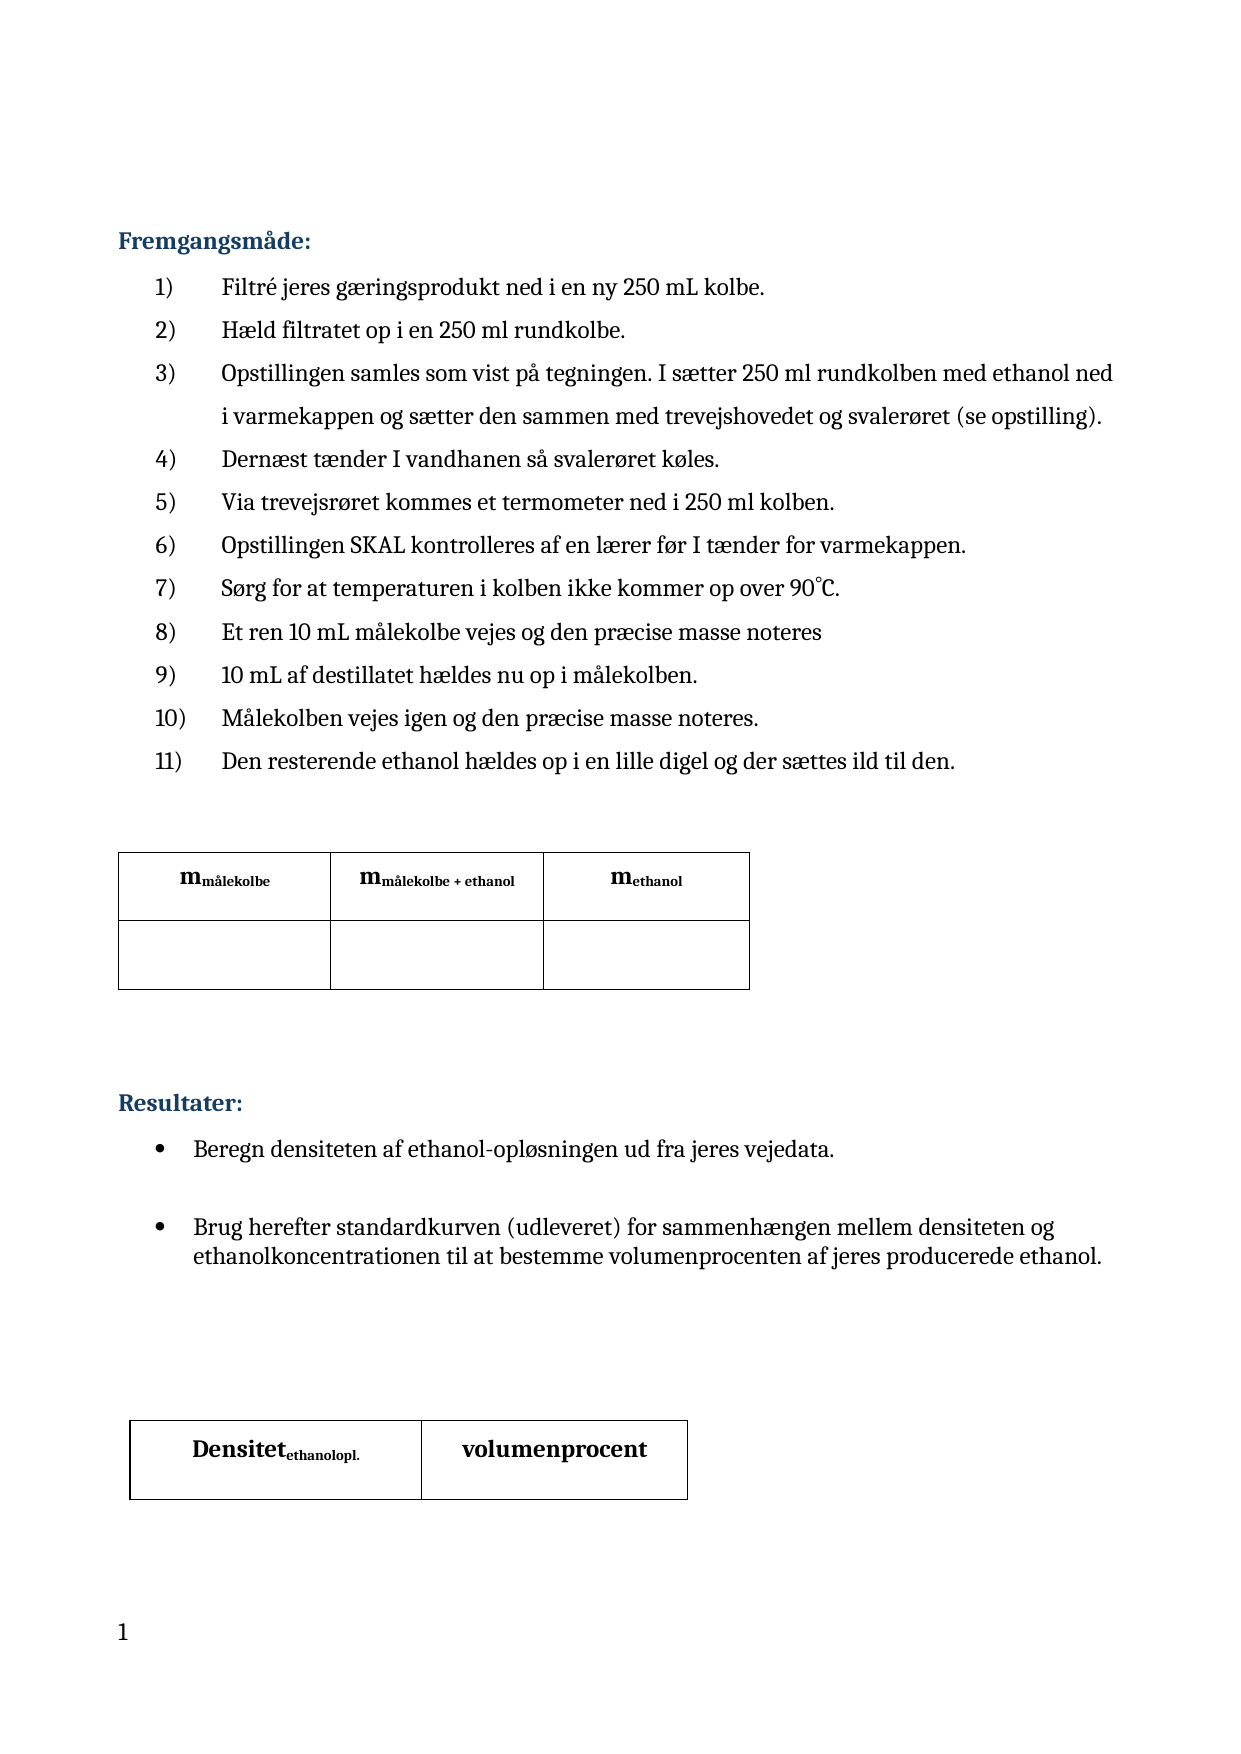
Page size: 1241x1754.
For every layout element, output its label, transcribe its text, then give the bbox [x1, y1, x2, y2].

table_header mmålekolbe [119, 853, 330, 920]
list Opstillingen SKAL kontrolleres af en lærer før I tænder for varmekappen. [155, 531, 1122, 560]
list Filtré jeres gæringsprodukt ned i en ny 250 mL kolbe. [155, 272, 1122, 301]
list Via trevejsrøret kommes et termometer ned i 250 ml kolben. [155, 488, 1122, 517]
table_header methanol [544, 853, 749, 920]
list Et ren 10 mL målekolbe vejes og den præcise masse noteres [155, 617, 1122, 646]
table_header mmålekolbe + ethanol [331, 853, 543, 920]
table_cell [331, 921, 543, 988]
text Resultater: [118, 1089, 1122, 1118]
list Målekolben vejes igen og den præcise masse noteres. [155, 704, 1122, 732]
list Beregn densiteten af ethanol-opløsningen ud fra jeres vejedata. [156, 1134, 1122, 1163]
table_cell [544, 921, 749, 988]
list 10 mL af destillatet hældes nu op i målekolben. [155, 661, 1122, 689]
list Brug herefter standardkurven (udleveret) for sammenhængen mellem densiteten og ethanolkoncentrationen til at bestemme volumenprocenten af jeres producerede ethanol. [156, 1213, 1122, 1270]
list Hæld filtratet op i en 250 ml rundkolbe. [155, 316, 1122, 344]
list Den resterende ethanol hældes op i en lille digel og der sættes ild til den. [155, 747, 1122, 776]
table_header volumenprocent [422, 1421, 687, 1499]
table_cell [119, 921, 330, 988]
list Sørg for at temperaturen i kolben ikke kommer op over 90C. [155, 574, 1122, 603]
table_header Densitetethanolopl. [131, 1421, 421, 1499]
list Opstillingen samles som vist på tegningen. I sætter 250 ml rundkolben med ethanol ned i varmekappen og sætter den sammen med trevejshovedet og svalerøret (se opstilling). [155, 359, 1122, 431]
text Fremgangsmåde: [118, 227, 1122, 256]
list Dernæst tænder I vandhanen så svalerøret køles. [155, 445, 1122, 474]
